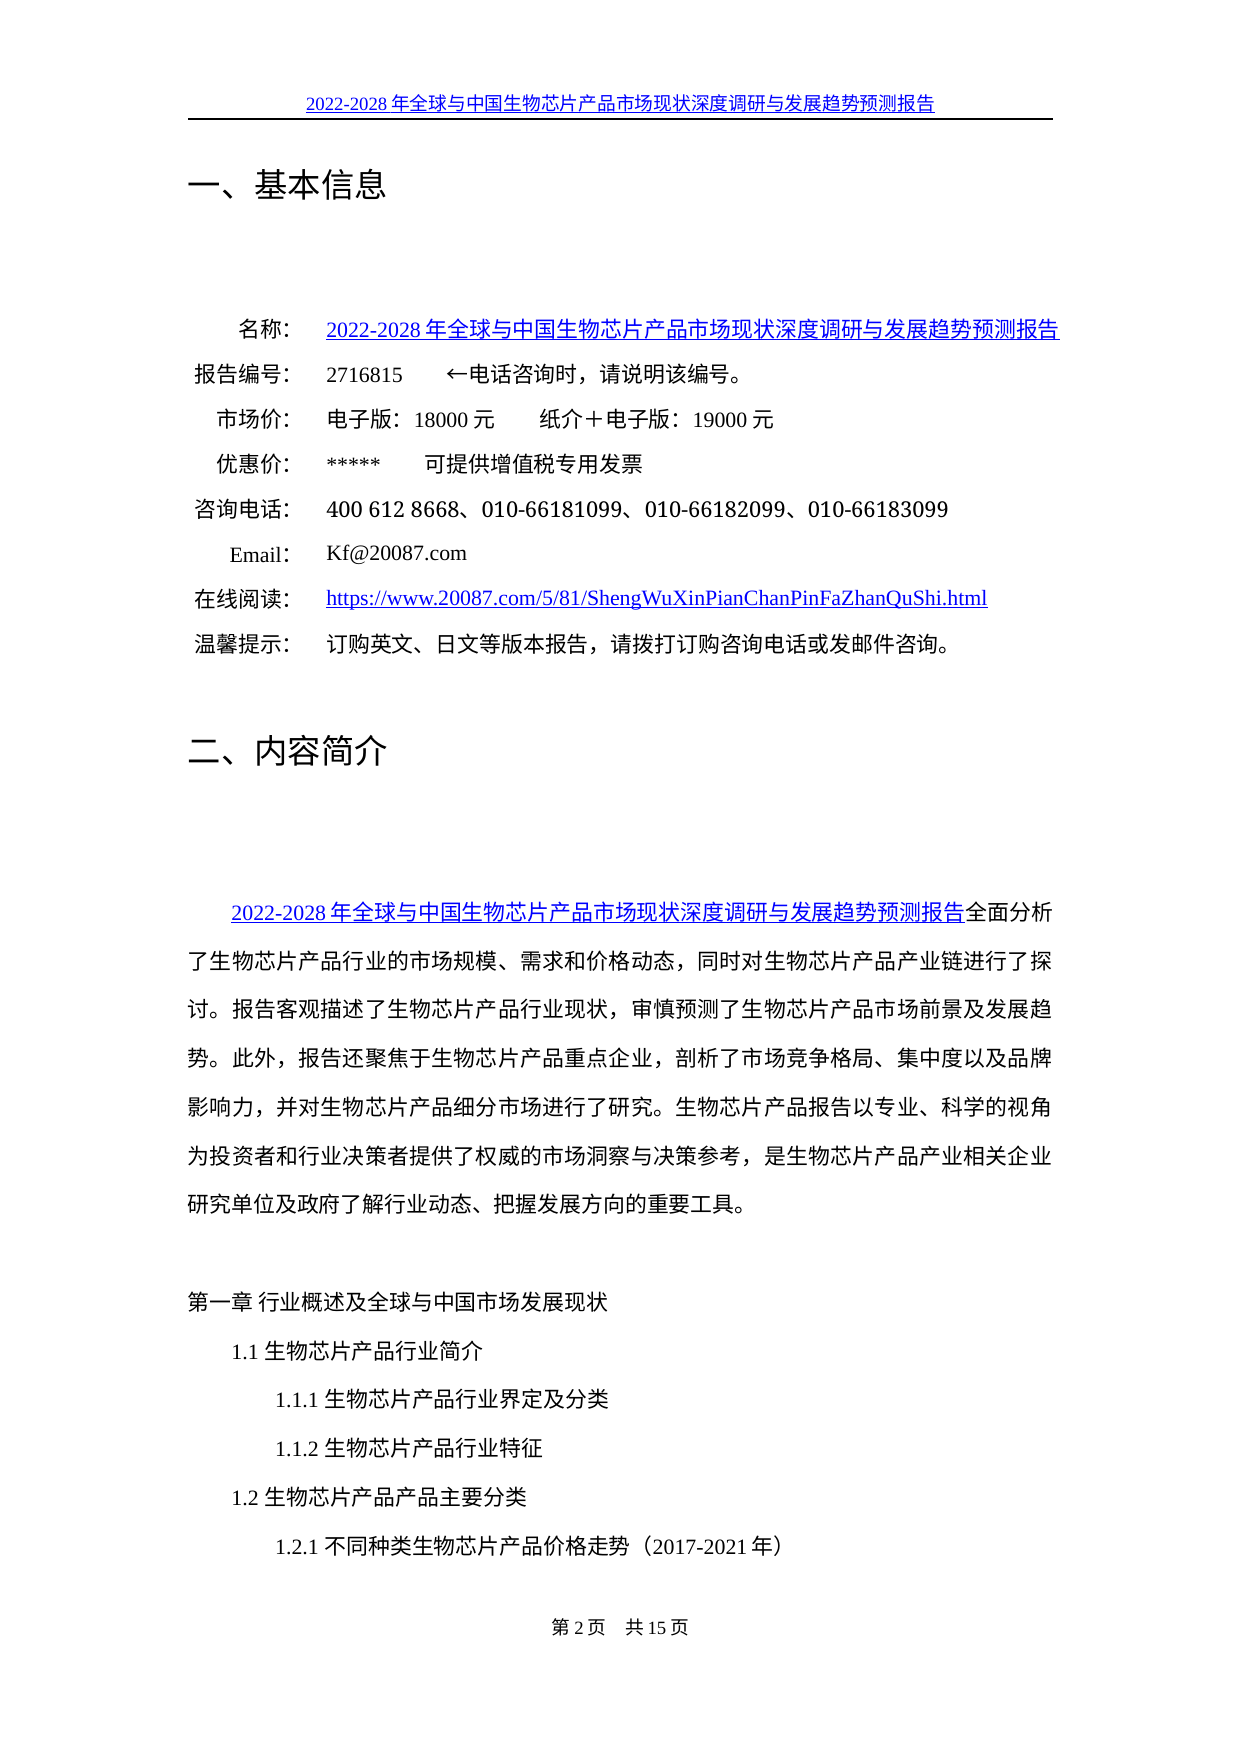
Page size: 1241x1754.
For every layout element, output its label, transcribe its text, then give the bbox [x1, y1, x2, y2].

table_header 2022-2028年全球与中国生物芯片产品市场现状深度调研与发展趋势预测报告 [315, 312, 1073, 357]
table_cell 市场价： [167, 402, 315, 447]
table_cell Email： [167, 537, 315, 582]
table_header 名称： [167, 312, 315, 357]
title 一、基本信息 [187, 150, 1053, 215]
table_cell 电子版：18000 元 纸介＋电子版：19000 元 [315, 402, 1073, 447]
table_cell [315, 582, 1073, 627]
table_cell 温馨提示： [167, 627, 315, 672]
table_cell 在线阅读： [167, 582, 315, 627]
table_cell 报告编号： [167, 357, 315, 402]
table_cell Kf@20087.com [315, 537, 1073, 582]
table_cell 订购英文、日文等版本报告，请拨打订购咨询电话或发邮件咨询。 [315, 627, 1073, 672]
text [187, 894, 1053, 1561]
table_cell 优惠价： [167, 447, 315, 492]
table_cell ***** 可提供增值税专用发票 [315, 447, 1073, 492]
title 二、内容简介 [187, 717, 1053, 782]
table_cell 400 612 8668、010-66181099、010-66182099、010-66183099 [315, 492, 1073, 537]
table_cell 2716815 ←电话咨询时，请说明该编号。 [315, 357, 1073, 402]
table_cell 咨询电话： [167, 492, 315, 537]
